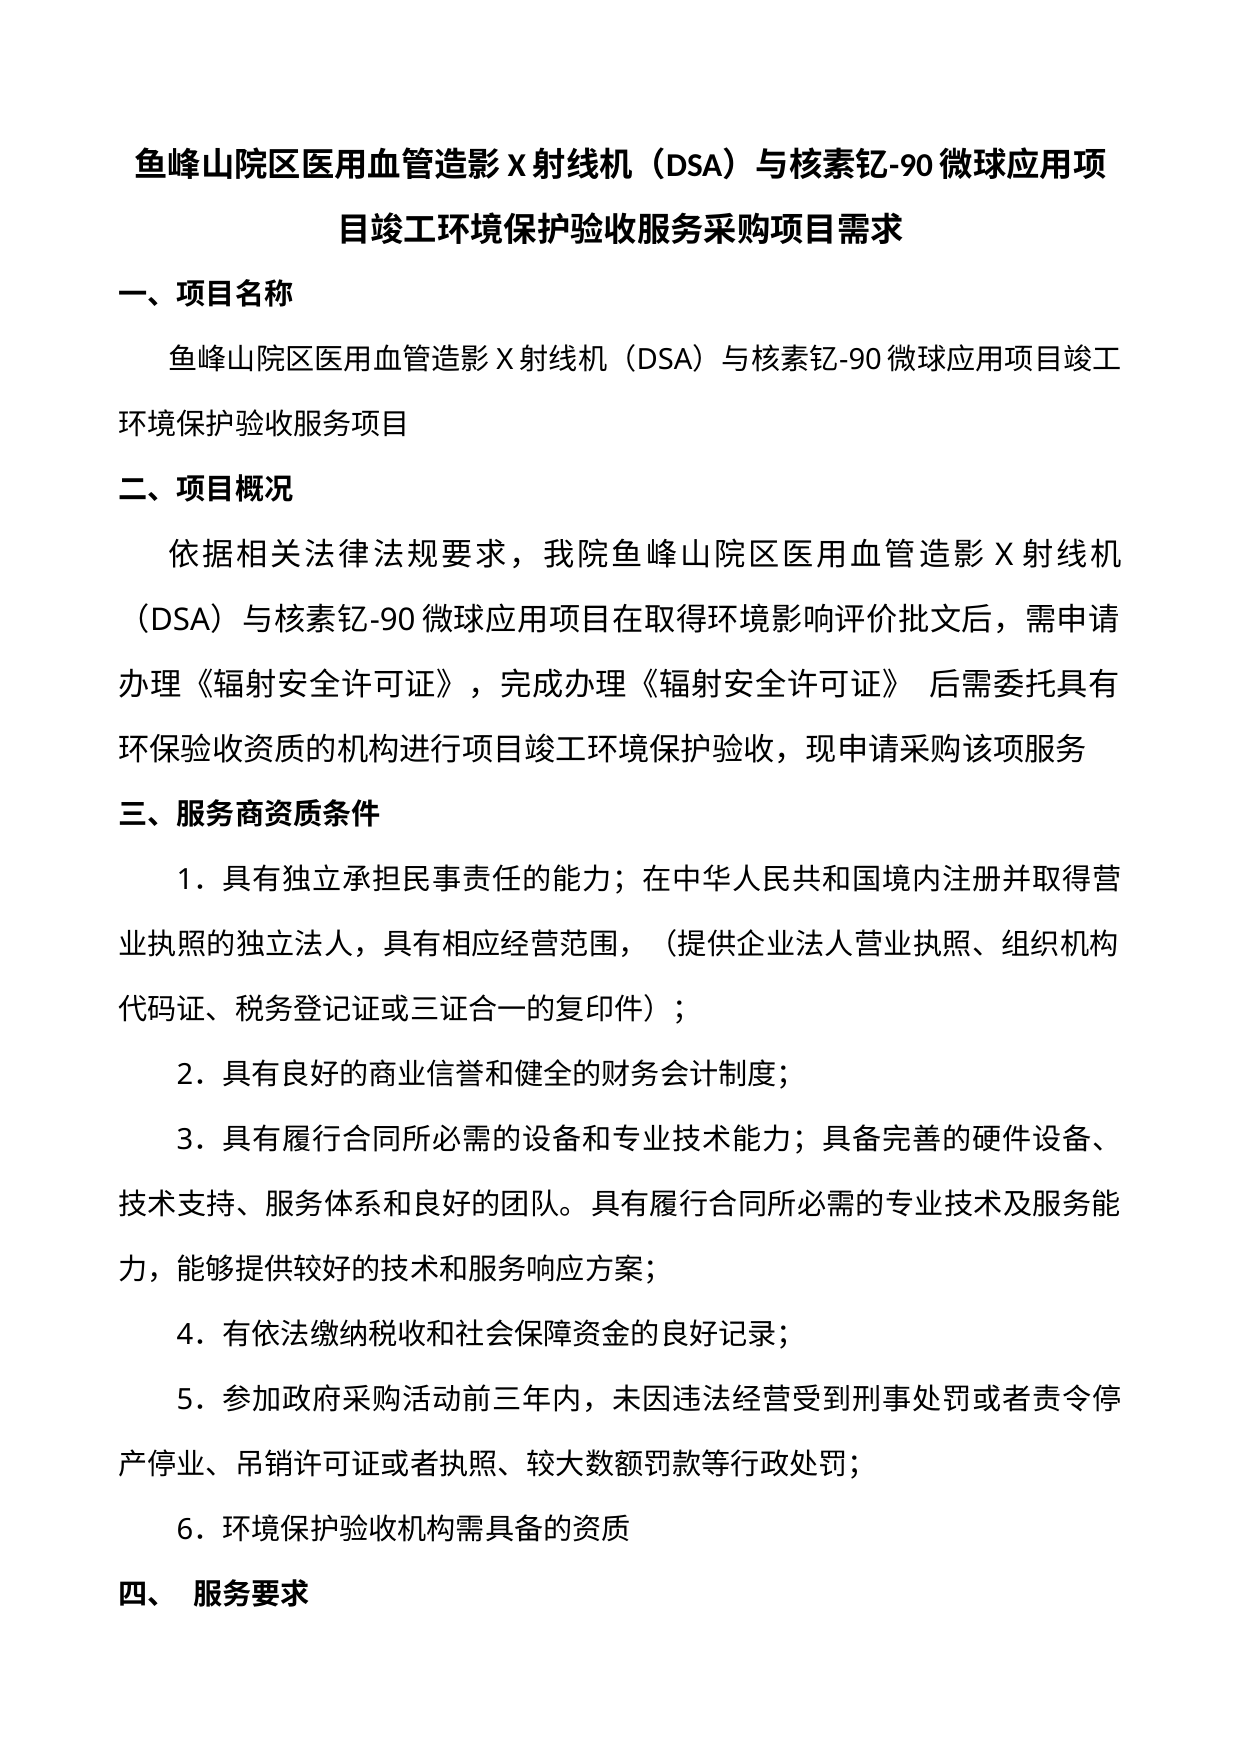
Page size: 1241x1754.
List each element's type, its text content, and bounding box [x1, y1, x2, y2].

text 鱼峰山院区医用血管造影X射线机（DSA）与核素钇-90微球应用项目竣工环境保护验收服务采购项目需求 [118, 129, 1122, 259]
text 鱼峰山院区医用血管造影X射线机（DSA）与核素钇-90微球应用项目竣工环境保护验收服务项目 [118, 324, 1122, 454]
list 具有良好的商业信誉和健全的财务会计制度； [118, 1039, 1122, 1104]
list 有依法缴纳税收和社会保障资金的良好记录； [118, 1299, 1122, 1364]
text 三、服务商资质条件 [118, 779, 1122, 844]
text 二、项目概况 [118, 454, 1122, 519]
list 具有履行合同所必需的设备和专业技术能力；具备完善的硬件设备、技术支持、服务体系和良好的团队。具有履行合同所必需的专业技术及服务能力，能够提供较好的技术和服务响应方案； [118, 1104, 1122, 1299]
list 具有独立承担民事责任的能力；在中华人民共和国境内注册并取得营业执照的独立法人，具有相应经营范围，（提供企业法人营业执照、组织机构代码证、税务登记证或三证合一的复印件）； [118, 844, 1122, 1039]
text 一、项目名称 [118, 259, 1122, 324]
text 依据相关法律法规要求，我院鱼峰山院区医用血管造影X射线机（DSA）与核素钇-90微球应用项目在取得环境影响评价批文后，需申请办理《辐射安全许可证》，完成办理《辐射安全许可证》 后需委托具有环保验收资质的机构进行项目竣工环境保护验收，现申请采购该项服务 [118, 519, 1122, 779]
list 服务要求 [118, 1559, 1122, 1624]
list 参加政府采购活动前三年内，未因违法经营受到刑事处罚或者责令停产停业、吊销许可证或者执照、较大数额罚款等行政处罚； [118, 1364, 1122, 1494]
list 环境保护验收机构需具备的资质 [118, 1494, 1122, 1559]
